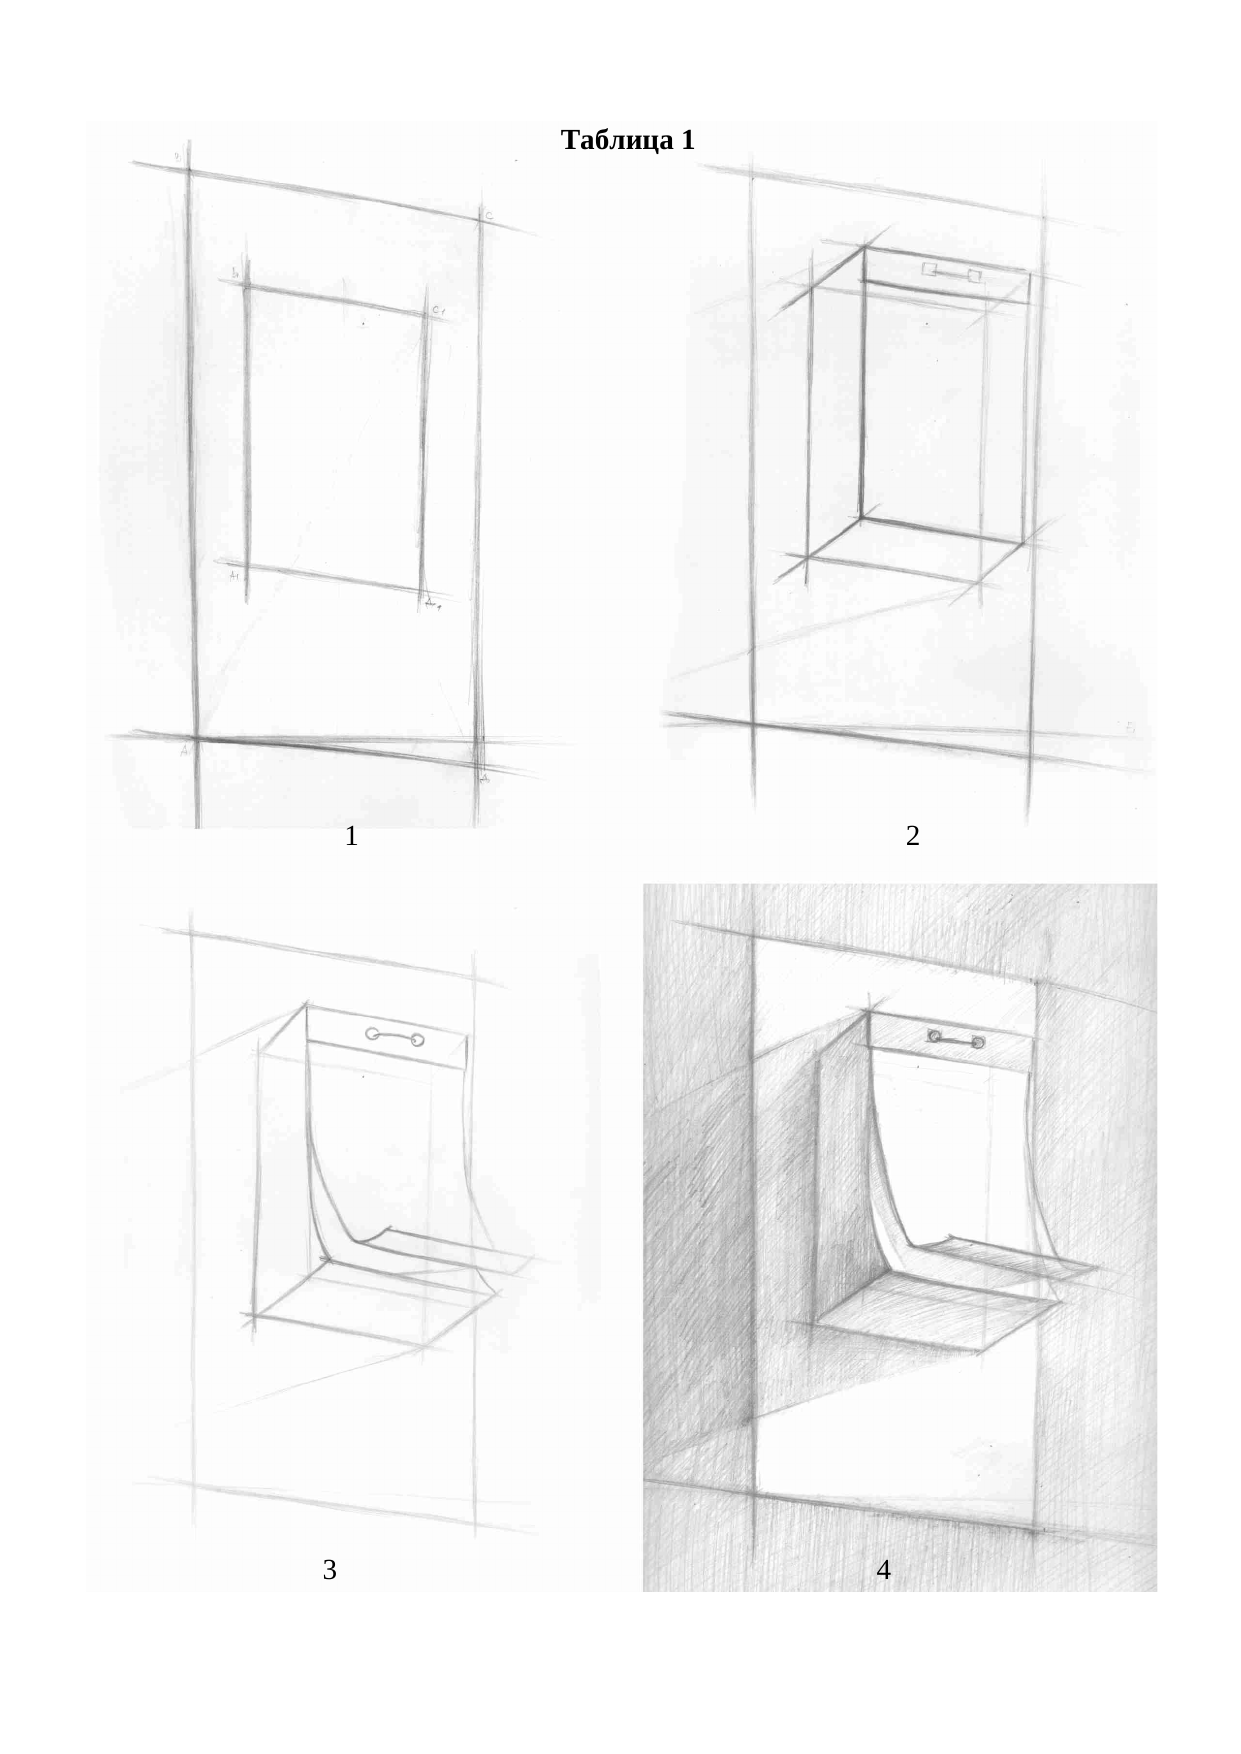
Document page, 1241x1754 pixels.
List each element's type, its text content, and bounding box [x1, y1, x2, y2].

text 3 4 [118, 1552, 1122, 1586]
text 1 2 [118, 818, 1122, 851]
picture [86, 121, 1158, 1592]
text Таблица 1 [561, 122, 1122, 156]
